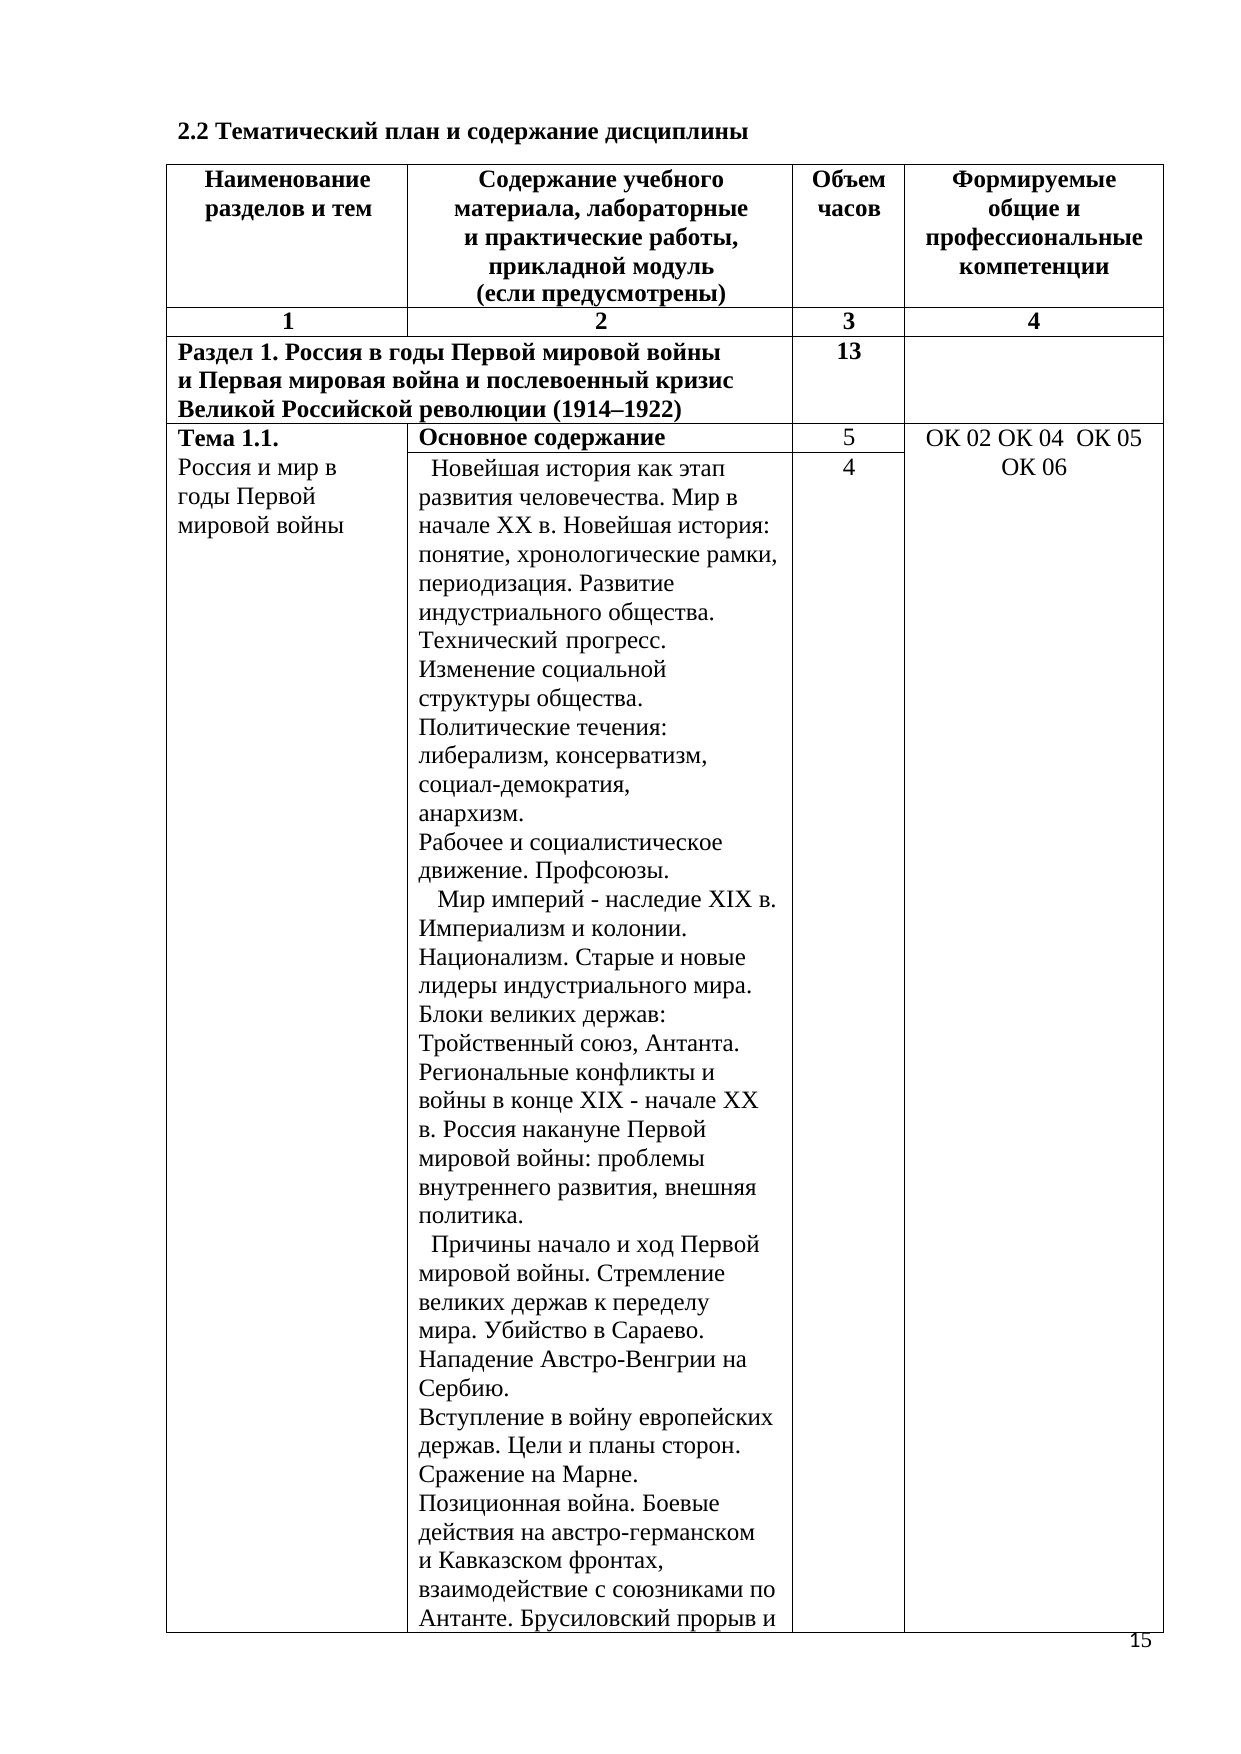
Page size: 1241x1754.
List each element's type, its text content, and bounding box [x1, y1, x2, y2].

table_cell 4 [905, 308, 1163, 336]
table_cell 4 [793, 453, 904, 1632]
table_header Формируемые общие и профессиональные компетенции [905, 165, 1163, 307]
table_cell Основное содержание [408, 424, 792, 452]
table_cell ОК 02 ОК 04 ОК 05 ОК 06 [905, 424, 1163, 1632]
table_header Наименование разделов и тем [167, 165, 407, 307]
table_cell 13 [793, 337, 904, 423]
table_cell 2 [408, 308, 792, 336]
table_cell 3 [793, 308, 904, 336]
table_cell 5 [793, 424, 904, 452]
subtitle 2.2 Тематический план и содержание дисциплины [177, 116, 1211, 144]
table_header Объем часов [793, 165, 904, 307]
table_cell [408, 453, 792, 1632]
table_cell Раздел 1. Россия в годы Первой мировой войны и Первая мировая война и послевоенный кризис Великой Российской революции (1914–1922) [167, 337, 792, 423]
table_cell 1 [167, 308, 407, 336]
table_cell Тема 1.1. Россия и мир в годы Первой мировой войны [167, 424, 407, 1632]
table_header Содержание учебного материала, лабораторные и практические работы, прикладной модуль (если предусмотрены) [408, 165, 792, 307]
table_cell [905, 337, 1163, 423]
